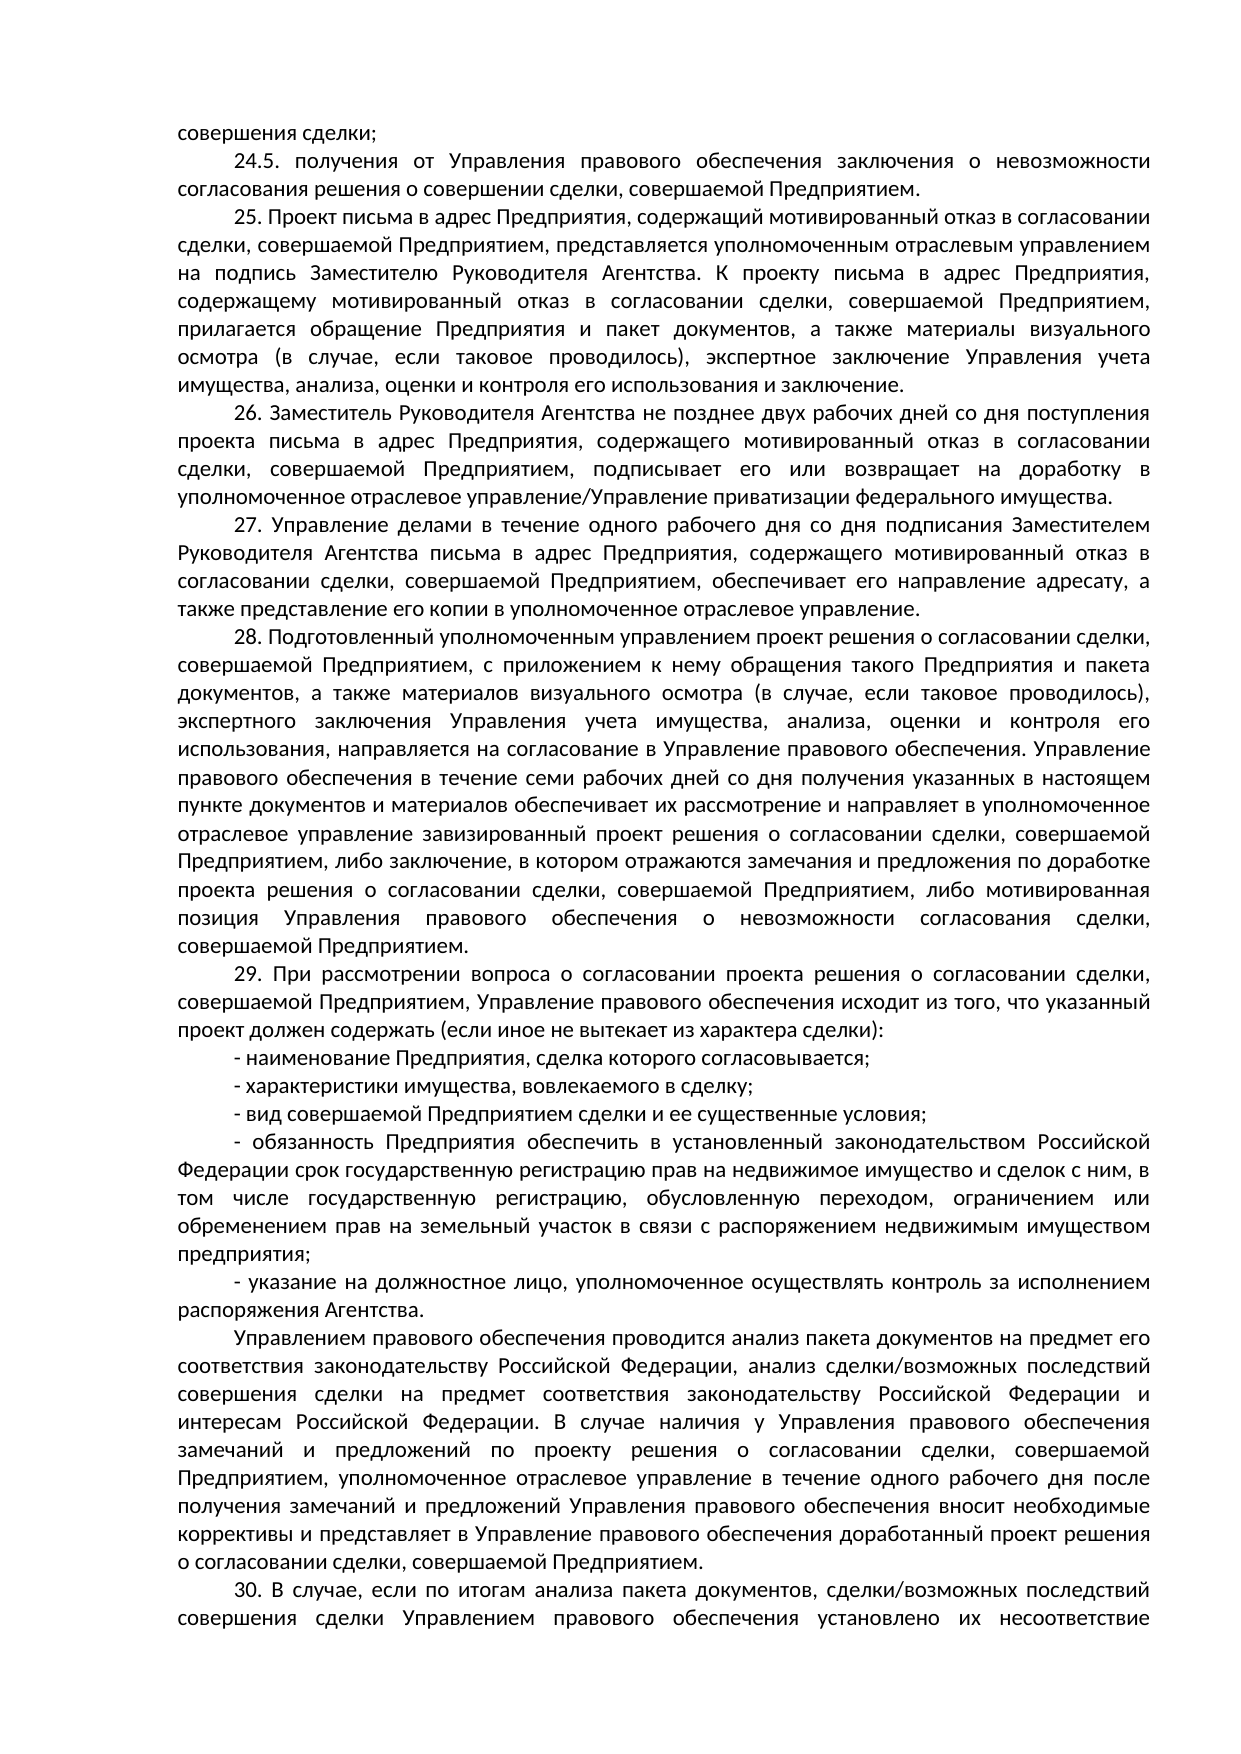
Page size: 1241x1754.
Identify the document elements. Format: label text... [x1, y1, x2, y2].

text - характеристики имущества, вовлекаемого в сделку; [177, 1071, 1152, 1099]
text 26. Заместитель Руководителя Агентства не позднее двух рабочих дней со дня поступления проекта письма в адрес Предприятия, содержащего мотивированный отказ в согласовании сделки, совершаемой Предприятием, подписывает его или возвращает на доработку в уполномоченное отраслевое управление/Управление приватизации федерального имущества. [177, 398, 1152, 510]
text 24.5. получения от Управления правового обеспечения заключения о невозможности согласования решения о совершении сделки, совершаемой Предприятием. [177, 146, 1152, 202]
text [177, 1575, 1152, 1631]
text - вид совершаемой Предприятием сделки и ее существенные условия; [177, 1099, 1152, 1127]
text 25. Проект письма в адрес Предприятия, содержащий мотивированный отказ в согласовании сделки, совершаемой Предприятием, представляется уполномоченным отраслевым управлением на подпись Заместителю Руководителя Агентства. К проекту письма в адрес Предприятия, содержащему мотивированный отказ в согласовании сделки, совершаемой Предприятием, прилагается обращение Предприятия и пакет документов, а также материалы визуального осмотра (в случае, если таковое проводилось), экспертное заключение Управления учета имущества, анализа, оценки и контроля его использования и заключение. [177, 202, 1152, 398]
text Управлением правового обеспечения проводится анализ пакета документов на предмет его соответствия законодательству Российской Федерации, анализ сделки/возможных последствий совершения сделки на предмет соответствия законодательству Российской Федерации и интересам Российской Федерации. В случае наличия у Управления правового обеспечения замечаний и предложений по проекту решения о согласовании сделки, совершаемой Предприятием, уполномоченное отраслевое управление в течение одного рабочего дня после получения замечаний и предложений Управления правового обеспечения вносит необходимые коррективы и представляет в Управление правового обеспечения доработанный проект решения о согласовании сделки, совершаемой Предприятием. [177, 1323, 1152, 1575]
text - указание на должностное лицо, уполномоченное осуществлять контроль за исполнением распоряжения Агентства. [177, 1267, 1152, 1323]
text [177, 118, 1152, 146]
text 27. Управление делами в течение одного рабочего дня со дня подписания Заместителем Руководителя Агентства письма в адрес Предприятия, содержащего мотивированный отказ в согласовании сделки, совершаемой Предприятием, обеспечивает его направление адресату, а также представление его копии в уполномоченное отраслевое управление. [177, 510, 1152, 622]
text - обязанность Предприятия обеспечить в установленный законодательством Российской Федерации срок государственную регистрацию прав на недвижимое имущество и сделок с ним, в том числе государственную регистрацию, обусловленную переходом, ограничением или обременением прав на земельный участок в связи с распоряжением недвижимым имуществом предприятия; [177, 1127, 1152, 1267]
text 28. Подготовленный уполномоченным управлением проект решения о согласовании сделки, совершаемой Предприятием, с приложением к нему обращения такого Предприятия и пакета документов, а также материалов визуального осмотра (в случае, если таковое проводилось), экспертного заключения Управления учета имущества, анализа, оценки и контроля его использования, направляется на согласование в Управление правового обеспечения. Управление правового обеспечения в течение семи рабочих дней со дня получения указанных в настоящем пункте документов и материалов обеспечивает их рассмотрение и направляет в уполномоченное отраслевое управление завизированный проект решения о согласовании сделки, совершаемой Предприятием, либо заключение, в котором отражаются замечания и предложения по доработке проекта решения о согласовании сделки, совершаемой Предприятием, либо мотивированная позиция Управления правового обеспечения о невозможности согласования сделки, совершаемой Предприятием. [177, 622, 1152, 959]
text - наименование Предприятия, сделка которого согласовывается; [177, 1043, 1152, 1071]
text 29. При рассмотрении вопроса о согласовании проекта решения о согласовании сделки, совершаемой Предприятием, Управление правового обеспечения исходит из того, что указанный проект должен содержать (если иное не вытекает из характера сделки): [177, 959, 1152, 1043]
